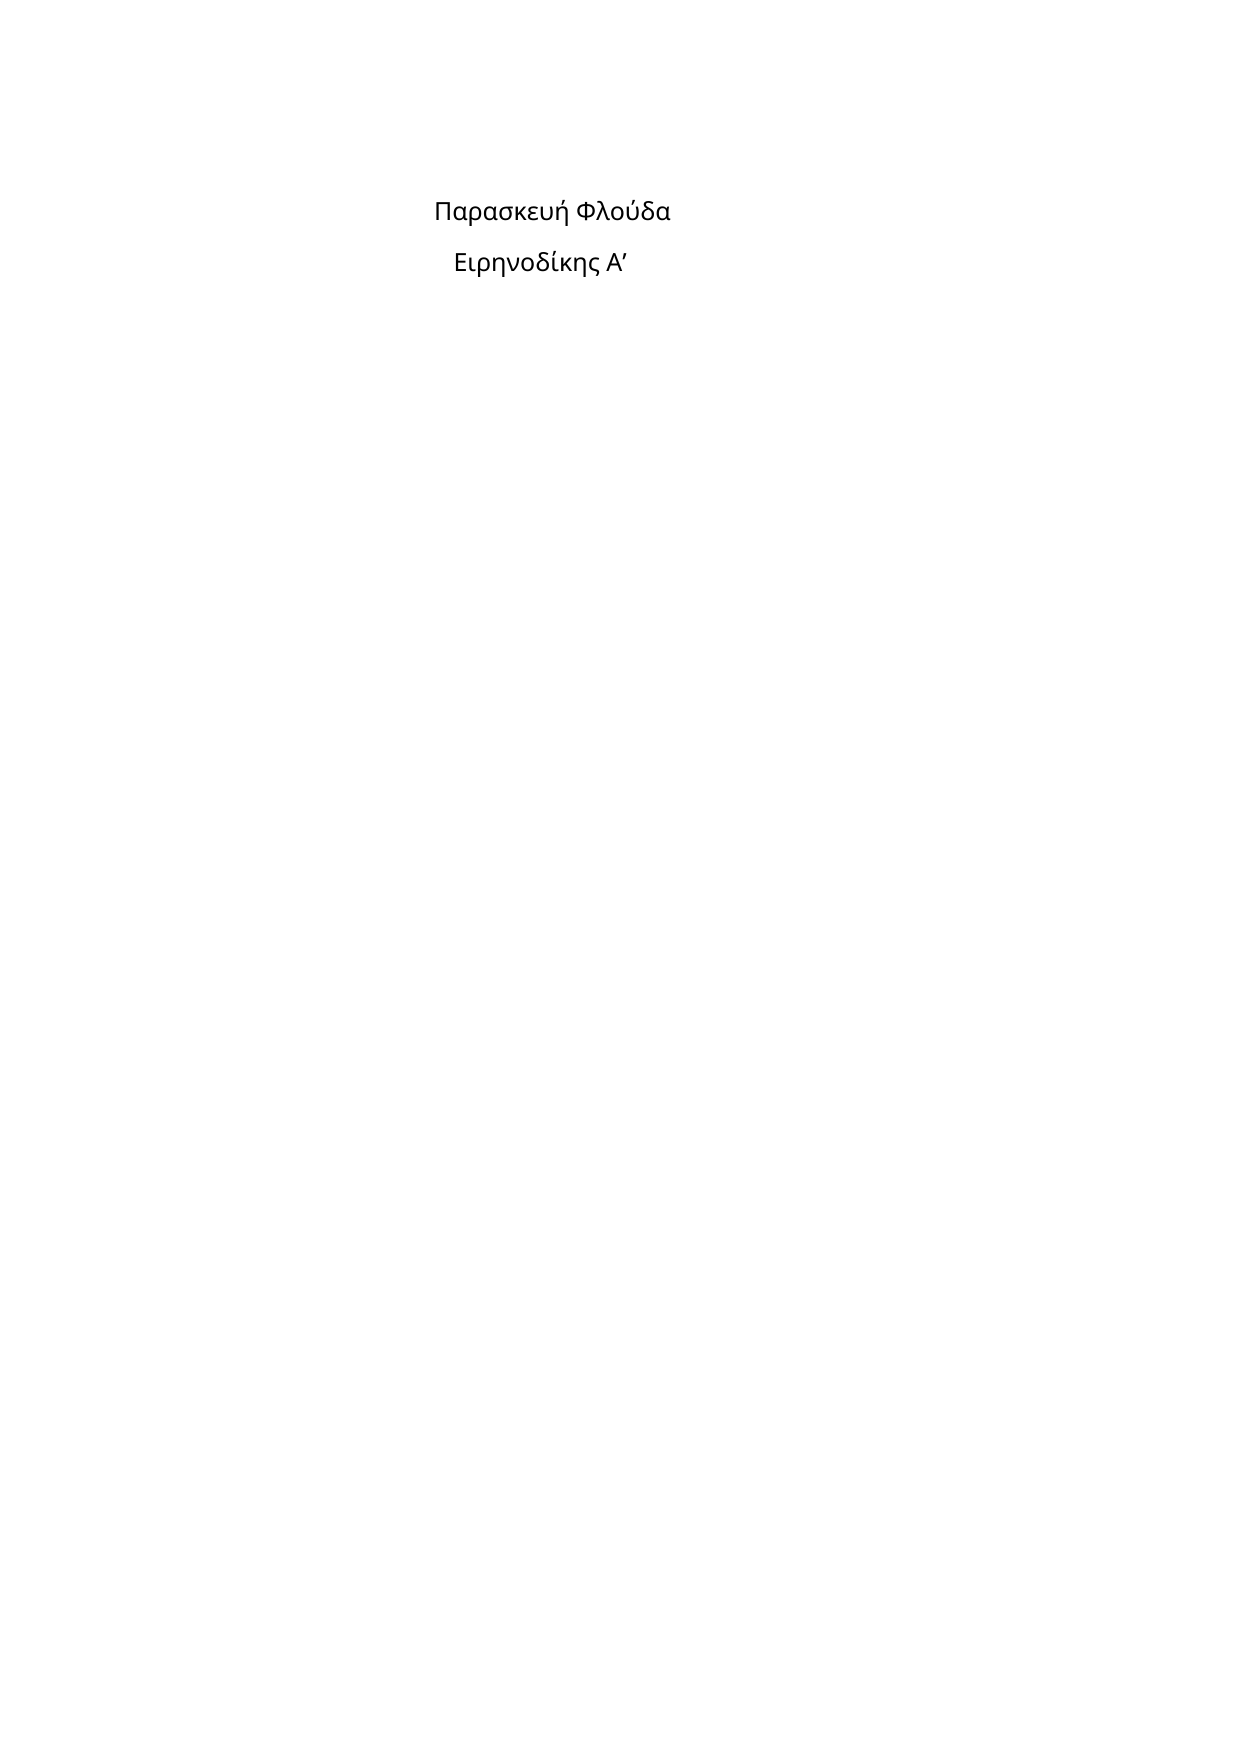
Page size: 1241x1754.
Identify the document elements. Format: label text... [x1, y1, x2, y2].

text Ειρηνοδίκης Α’ [187, 244, 1053, 278]
text Παρασκευή Φλούδα [187, 193, 1053, 227]
